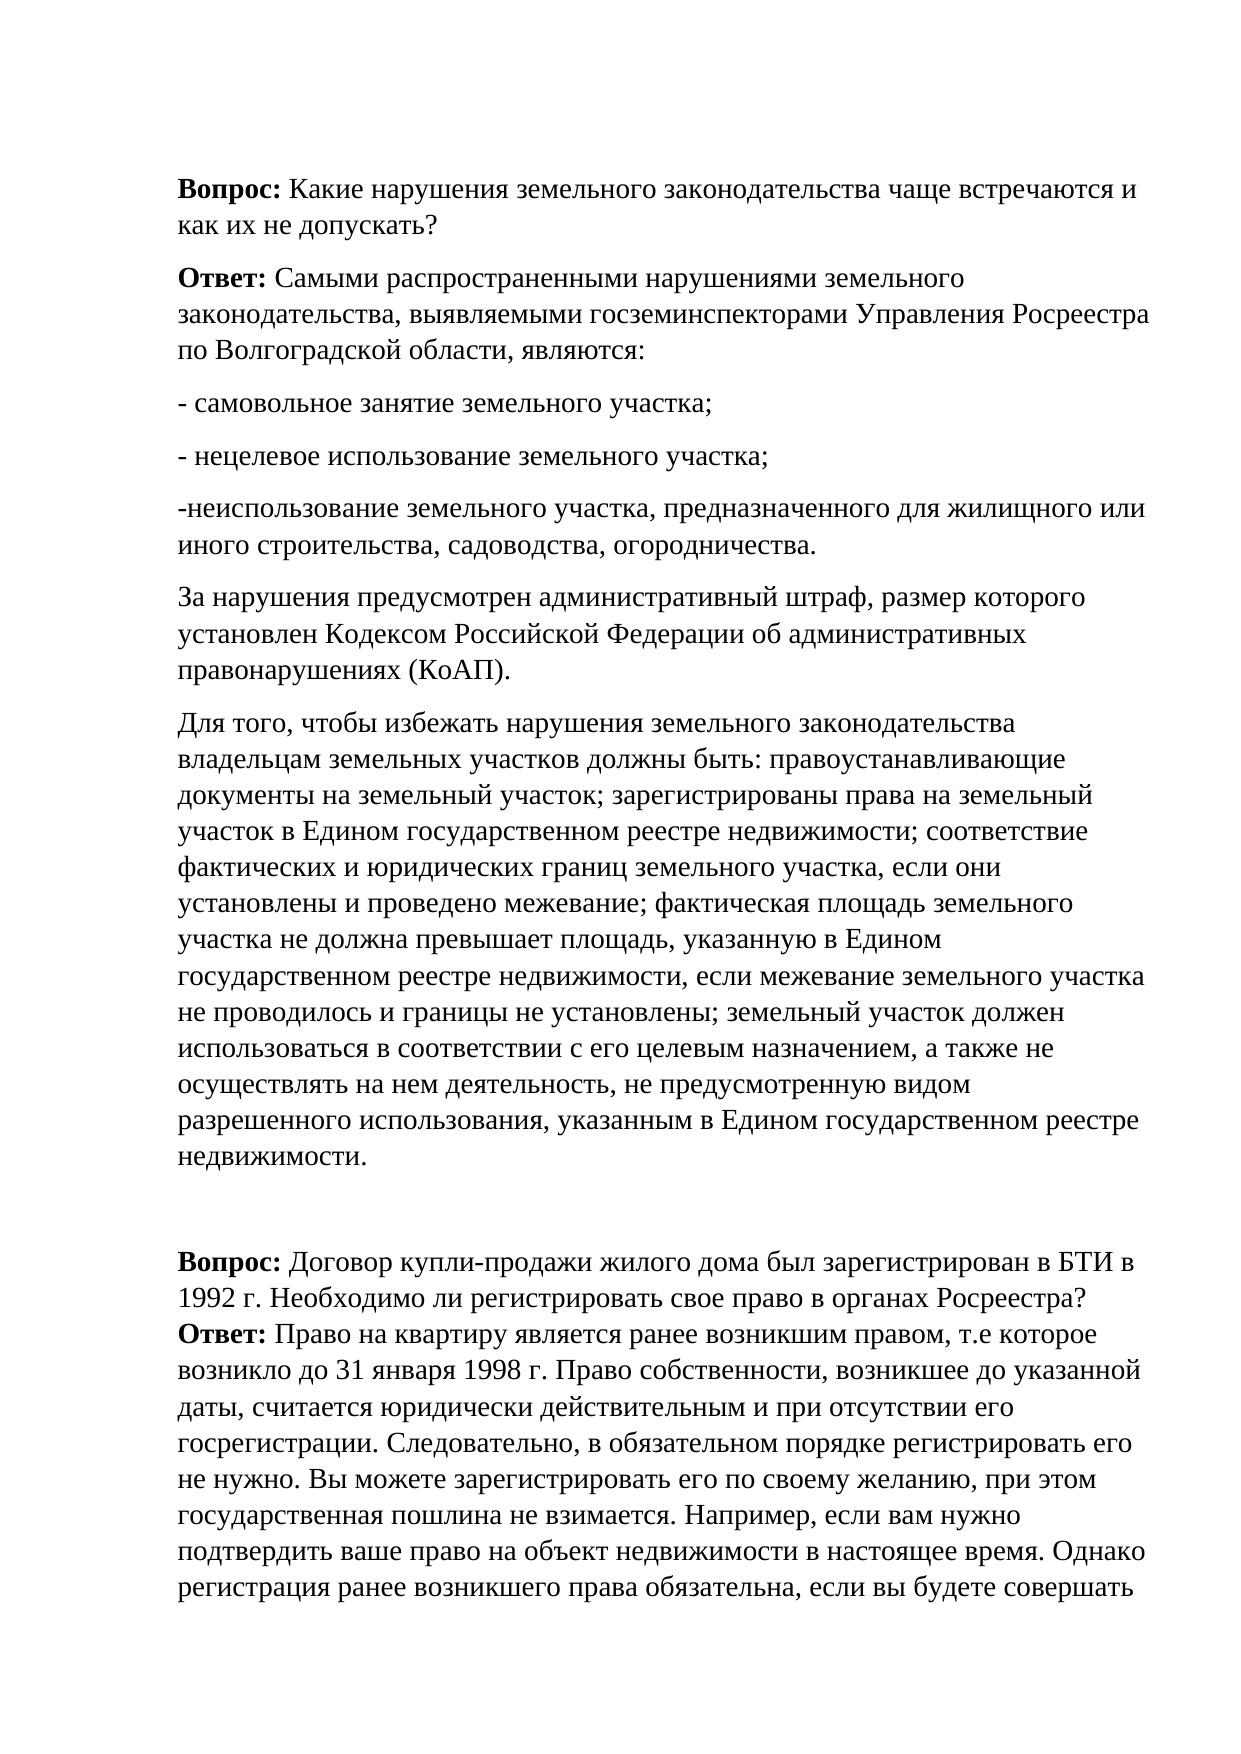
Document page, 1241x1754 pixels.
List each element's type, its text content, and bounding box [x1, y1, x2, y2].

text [177, 1244, 1152, 1603]
text За нарушения предусмотрен административный штраф, размер которого установлен Кодексом Российской Федерации об административных правонарушениях (КоАП). [177, 579, 1152, 685]
text Ответ: Самыми распространенными нарушениями земельного законодательства, выявляемыми госземинспекторами Управления Росреестра по Волгоградской области, являются: [177, 260, 1152, 366]
text Вопрос: Какие нарушения земельного законодательства чаще встречаются и как их не допускать? [177, 171, 1152, 241]
text - нецелевое использование земельного участка; [177, 438, 1152, 471]
text - самовольное занятие земельного участка; [177, 385, 1152, 418]
text -неиспользование земельного участка, предназначенного для жилищного или иного строительства, садоводства, огородничества. [177, 491, 1152, 560]
text Для того, чтобы избежать нарушения земельного законодательства владельцам земельных участков должны быть: правоустанавливающие документы на земельный участок; зарегистрированы права на земельный участок в Едином государственном реестре недвижимости; соответствие фактических и юридических границ земельного участка, если они установлены и проведено межевание; фактическая площадь земельного участка не должна превышает площадь, указанную в Едином государственном реестре недвижимости, если межевание земельного участка не проводилось и границы не установлены; земельный участок должен использоваться в соответствии с его целевым назначением, а также не осуществлять на нем деятельность, не предусмотренную видом разрешенного использования, указанным в Едином государственном реестре недвижимости. [177, 705, 1152, 1172]
